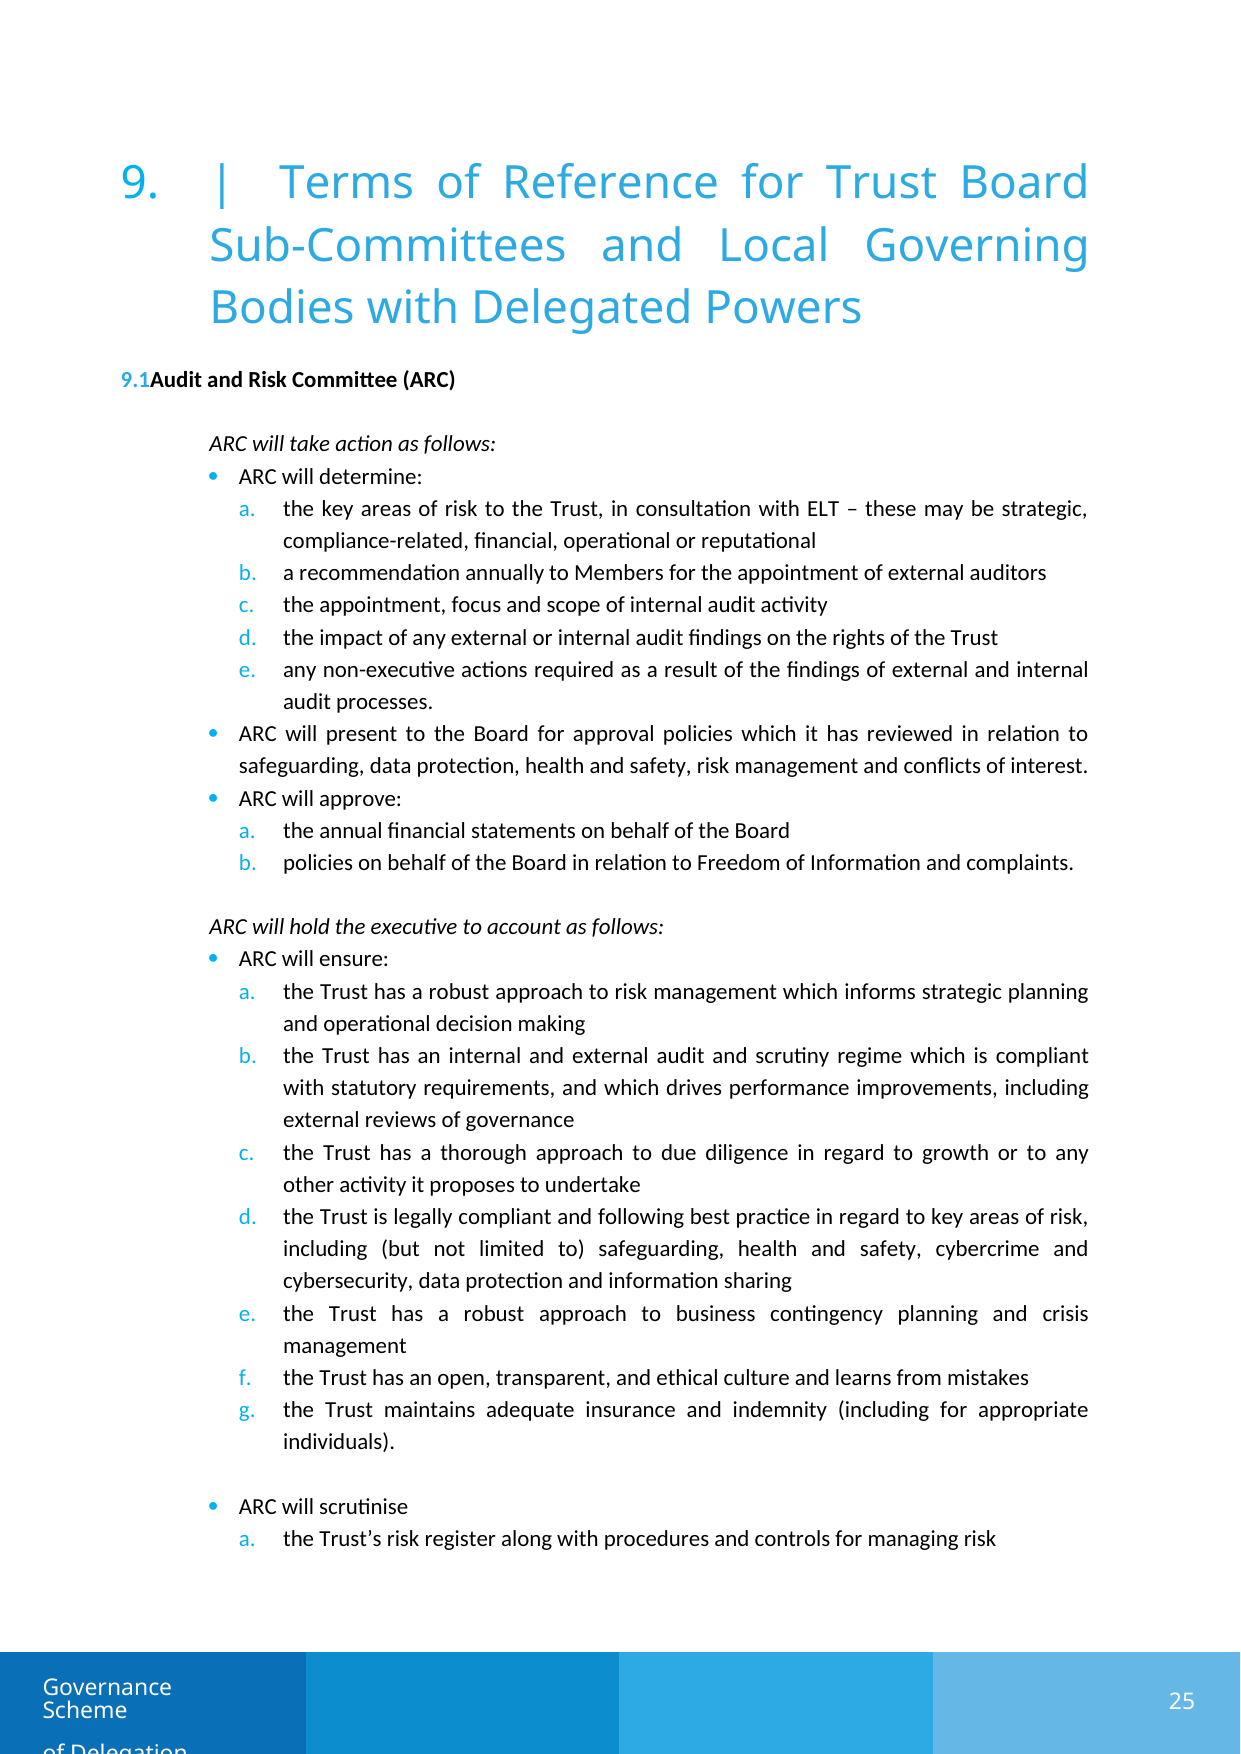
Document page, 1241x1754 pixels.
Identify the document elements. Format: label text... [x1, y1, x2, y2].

list the Trust has an internal and external audit and scrutiny regime which is compliant with statutory requirements, and which drives performance improvements, including external reviews of governance [239, 1041, 1090, 1133]
list ARC will present to the Board for approval policies which it has reviewed in relation to safeguarding, data protection, health and safety, risk management and conflicts of interest. [209, 719, 1090, 779]
list the Trust has a thorough approach to due diligence in regard to growth or to any other activity it proposes to undertake [239, 1138, 1090, 1198]
list the impact of any external or internal audit findings on the rights of the Trust [239, 623, 1090, 651]
list any non-executive actions required as a result of the findings of external and internal audit processes. [239, 655, 1090, 715]
list policies on behalf of the Board in relation to Freedom of Information and complaints. [239, 848, 1090, 876]
list Audit and Risk Committee (ARC) [120, 365, 1090, 393]
list the Trust has a robust approach to risk management which informs strategic planning and operational decision making [239, 977, 1090, 1037]
list the appointment, focus and scope of internal audit activity [239, 591, 1090, 618]
list the Trust has a robust approach to business contingency planning and crisis management [239, 1299, 1090, 1359]
list ARC will approve: [209, 784, 1090, 812]
list the annual financial statements on behalf of the Board [239, 816, 1090, 844]
list ARC will hold the executive to account as follows: [209, 912, 1090, 940]
list ARC will ensure: [209, 944, 1090, 973]
list the key areas of risk to the Trust, in consultation with ELT – these may be strategic, compliance-related, financial, operational or reputational [239, 494, 1090, 554]
list the Trust is legally compliant and following best practice in regard to key areas of risk, including (but not limited to) safeguarding, health and safety, cybercrime and cybersecurity, data protection and information sharing [239, 1202, 1090, 1294]
list the Trust has an open, transparent, and ethical culture and learns from mistakes [239, 1363, 1090, 1391]
list ARC will determine: [209, 462, 1090, 490]
list the Trust maintains adequate insurance and indemnity (including for appropriate individuals). [239, 1395, 1090, 1455]
list the Trust’s risk register along with procedures and controls for managing risk [239, 1524, 1090, 1552]
list a recommendation annually to Members for the appointment of external auditors [239, 558, 1090, 586]
list | Terms of Reference for Trust Board Sub-Committees and Local Governing Bodies with Delegated Powers [120, 150, 1090, 337]
list ARC will scrutinise [209, 1492, 1090, 1520]
list ARC will take action as follows: [209, 429, 1090, 458]
